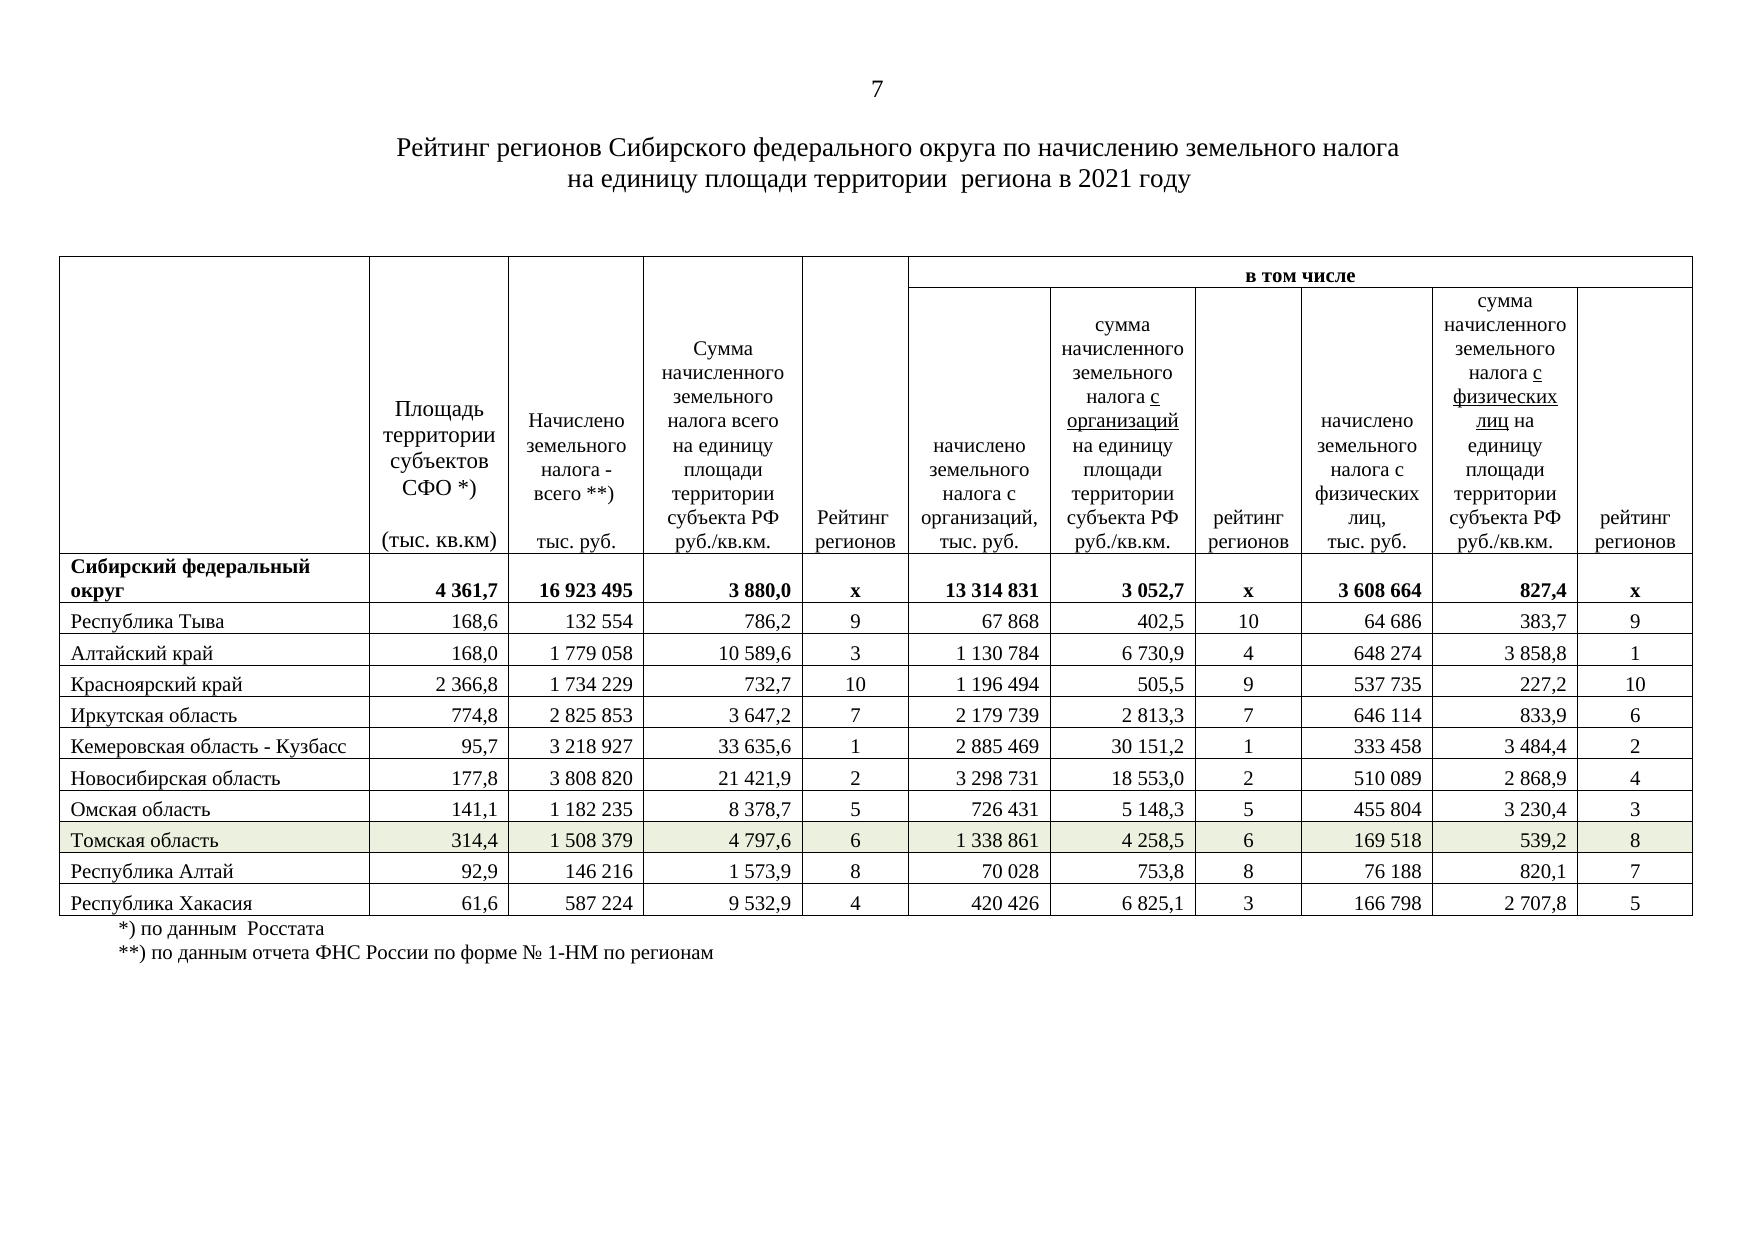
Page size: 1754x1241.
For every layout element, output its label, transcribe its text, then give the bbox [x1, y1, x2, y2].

table_cell 6 730,9 [1051, 634, 1195, 664]
table_cell 587 224 [509, 884, 643, 914]
table_cell 1 779 058 [509, 634, 643, 664]
table_cell 3 052,7 [1051, 554, 1195, 602]
table_cell 4 [1578, 759, 1692, 789]
table_cell 227,2 [1433, 666, 1577, 696]
table_cell 3 858,8 [1433, 634, 1577, 664]
table_cell 8 [1196, 853, 1301, 883]
table_cell 3 230,4 [1433, 791, 1577, 821]
table_cell 10 589,6 [644, 634, 802, 664]
table_cell Омская область [60, 791, 369, 821]
table_cell 753,8 [1051, 853, 1195, 883]
table_cell 2 [1578, 728, 1692, 758]
table_cell Республика Тыва [60, 603, 369, 633]
table_cell 774,8 [370, 697, 508, 727]
table_cell 3 880,0 [644, 554, 802, 602]
table_cell Кемеровская область - Кузбасс [60, 728, 369, 758]
table_cell 2 [1196, 759, 1301, 789]
table_cell 2 885 469 [909, 728, 1050, 758]
table_cell Алтайский край [60, 634, 369, 664]
table_cell 3 808 820 [509, 759, 643, 789]
table_cell 726 431 [909, 791, 1050, 821]
table_cell начислено земельного налога с физических лиц, тыс. руб. [1302, 288, 1432, 553]
table_cell 9 [803, 603, 908, 633]
table_cell 4 258,5 [1051, 822, 1195, 852]
table_cell Республика Хакасия [60, 884, 369, 914]
text *) по данным Росстата [118, 916, 1636, 939]
table_cell 61,6 [370, 884, 508, 914]
table_cell 402,5 [1051, 603, 1195, 633]
table_cell 1 [1578, 634, 1692, 664]
text Рейтинг регионов Сибирского федерального округа по начислению земельного налога на единицу площади территории региона в 2021 году [118, 131, 1634, 193]
table_cell 510 089 [1302, 759, 1432, 789]
table_cell сумма начисленного земельного налога с организаций на единицу площади территории субъекта РФ руб./кв.км. [1051, 288, 1195, 553]
table_cell 4 [803, 884, 908, 914]
table_cell 6 [803, 822, 908, 852]
table_cell 3 608 664 [1302, 554, 1432, 602]
table_cell 1 573,9 [644, 853, 802, 883]
table_cell 64 686 [1302, 603, 1432, 633]
table_cell 3 218 927 [509, 728, 643, 758]
table_header Площадь территории субъектов СФО *) (тыс. кв.км) [370, 257, 508, 553]
table_cell 5 [1578, 884, 1692, 914]
table_cell 383,7 [1433, 603, 1577, 633]
table_cell 2 707,8 [1433, 884, 1577, 914]
table_cell 30 151,2 [1051, 728, 1195, 758]
table_cell 4 361,7 [370, 554, 508, 602]
table_cell Сибирский федеральный округ [60, 554, 369, 602]
table_cell 177,8 [370, 759, 508, 789]
table_cell 537 735 [1302, 666, 1432, 696]
table_cell 1 [1196, 728, 1301, 758]
table_cell 3 484,4 [1433, 728, 1577, 758]
table_cell рейтинг регионов [1578, 288, 1692, 553]
table_cell 6 825,1 [1051, 884, 1195, 914]
table_cell 505,5 [1051, 666, 1195, 696]
table_cell 7 [1578, 853, 1692, 883]
table_cell 76 188 [1302, 853, 1432, 883]
table_cell 8 [803, 853, 908, 883]
text **) по данным отчета ФНС России по форме № 1-НМ по регионам [118, 939, 1636, 964]
table_cell 10 [1196, 603, 1301, 633]
table_cell 132 554 [509, 603, 643, 633]
table_cell Республика Алтай [60, 853, 369, 883]
table_cell 7 [803, 697, 908, 727]
table_cell 2 813,3 [1051, 697, 1195, 727]
table_cell 827,4 [1433, 554, 1577, 602]
table_cell 6 [1578, 697, 1692, 727]
table_cell 833,9 [1433, 697, 1577, 727]
table_cell 646 114 [1302, 697, 1432, 727]
table_cell 3 [1578, 791, 1692, 821]
table_cell рейтинг регионов [1196, 288, 1301, 553]
table_cell 2 825 853 [509, 697, 643, 727]
table_header Рейтинг регионов [803, 257, 908, 553]
table_cell 166 798 [1302, 884, 1432, 914]
table_cell 314,4 [370, 822, 508, 852]
table_cell 539,2 [1433, 822, 1577, 852]
table_cell 420 426 [909, 884, 1050, 914]
table_cell 1 508 379 [509, 822, 643, 852]
table_cell 2 366,8 [370, 666, 508, 696]
table_cell 5 [803, 791, 908, 821]
table_cell х [1196, 554, 1301, 602]
table_cell 333 458 [1302, 728, 1432, 758]
table_cell 3 298 731 [909, 759, 1050, 789]
table_cell 10 [1578, 666, 1692, 696]
table_cell Красноярский край [60, 666, 369, 696]
table_cell 2 868,9 [1433, 759, 1577, 789]
table_cell 3 [1196, 884, 1301, 914]
table_cell 1 196 494 [909, 666, 1050, 696]
table_cell 2 [803, 759, 908, 789]
table_cell 8 [1578, 822, 1692, 852]
table_cell х [1578, 554, 1692, 602]
table_cell 169 518 [1302, 822, 1432, 852]
table_cell 141,1 [370, 791, 508, 821]
table_cell 6 [1196, 822, 1301, 852]
table_header [60, 257, 369, 553]
table_cell 820,1 [1433, 853, 1577, 883]
table_cell 13 314 831 [909, 554, 1050, 602]
table_cell 1 [803, 728, 908, 758]
table_cell х [803, 554, 908, 602]
table_cell 5 148,3 [1051, 791, 1195, 821]
table_cell 1 130 784 [909, 634, 1050, 664]
table_cell 3 647,2 [644, 697, 802, 727]
table_cell 1 182 235 [509, 791, 643, 821]
table_cell 9 532,9 [644, 884, 802, 914]
table_cell 146 216 [509, 853, 643, 883]
table_cell 4 [1196, 634, 1301, 664]
table_cell 9 [1578, 603, 1692, 633]
table_cell сумма начисленного земельного налога с физических лиц на единицу площади территории субъекта РФ руб./кв.км. [1433, 288, 1577, 553]
table_cell 168,6 [370, 603, 508, 633]
table_cell 786,2 [644, 603, 802, 633]
table_cell 5 [1196, 791, 1301, 821]
table_cell 1 734 229 [509, 666, 643, 696]
table_cell 168,0 [370, 634, 508, 664]
table_cell 455 804 [1302, 791, 1432, 821]
table_cell Томская область [60, 822, 369, 852]
table_header Сумма начисленного земельного налога всего на единицу площади территории субъекта РФ руб./кв.км. [644, 257, 802, 553]
table_cell 732,7 [644, 666, 802, 696]
table_header в том числе [909, 257, 1692, 287]
table_cell 18 553,0 [1051, 759, 1195, 789]
table_cell 21 421,9 [644, 759, 802, 789]
table_cell Новосибирская область [60, 759, 369, 789]
table_cell 70 028 [909, 853, 1050, 883]
table_cell 95,7 [370, 728, 508, 758]
table_cell 1 338 861 [909, 822, 1050, 852]
table_cell 3 [803, 634, 908, 664]
table_cell 4 797,6 [644, 822, 802, 852]
table_cell 2 179 739 [909, 697, 1050, 727]
table_cell 9 [1196, 666, 1301, 696]
table_cell начислено земельного налога с организаций, тыс. руб. [909, 288, 1050, 553]
table_cell 92,9 [370, 853, 508, 883]
table_header Начислено земельного налога - всего **) тыс. руб. [509, 257, 643, 553]
table_cell 7 [1196, 697, 1301, 727]
table_cell 67 868 [909, 603, 1050, 633]
table_cell 8 378,7 [644, 791, 802, 821]
table_cell 10 [803, 666, 908, 696]
table_cell 16 923 495 [509, 554, 643, 602]
table_cell Иркутская область [60, 697, 369, 727]
table_cell 648 274 [1302, 634, 1432, 664]
table_cell 33 635,6 [644, 728, 802, 758]
